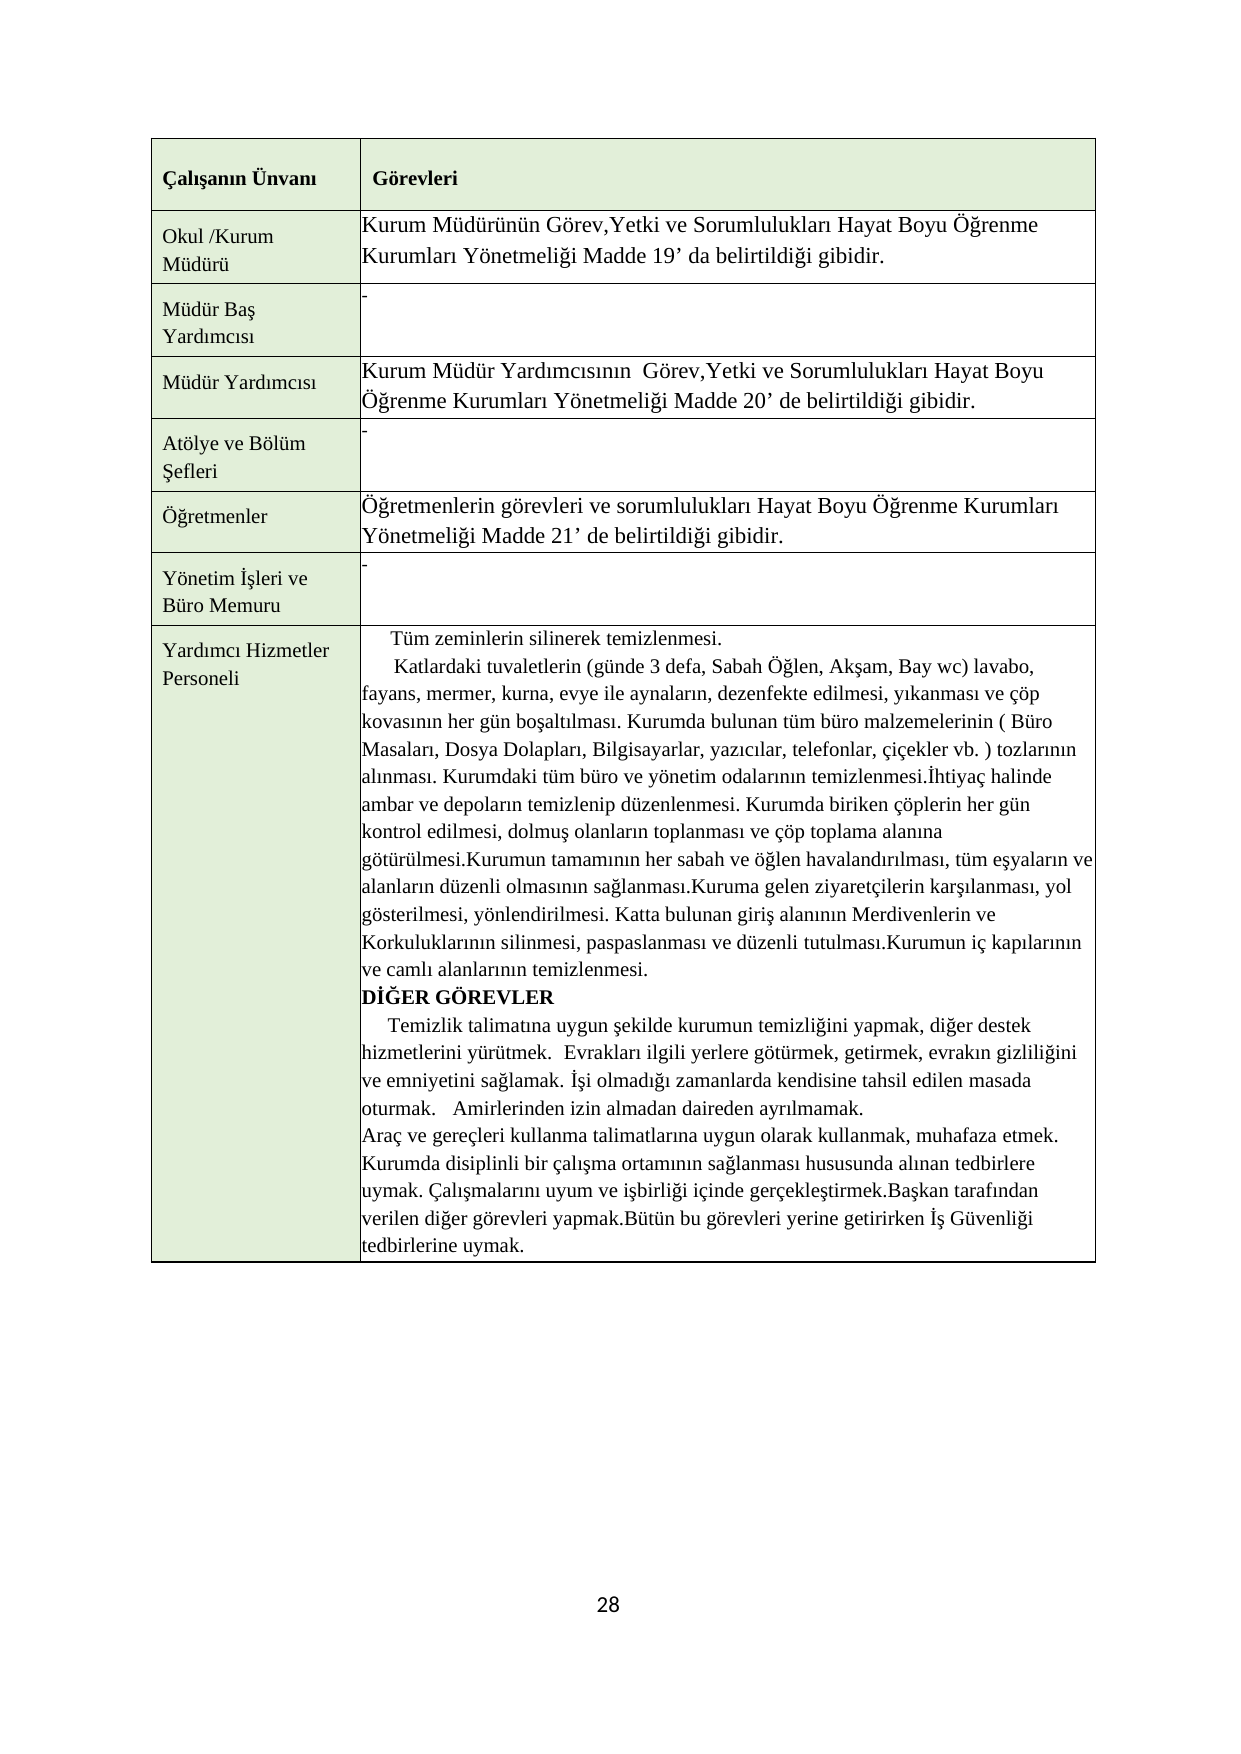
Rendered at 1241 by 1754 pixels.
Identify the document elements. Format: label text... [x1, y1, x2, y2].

table_cell Yönetim İşleri ve Büro Memuru [152, 553, 360, 625]
table_cell Öğretmenlerin görevleri ve sorumlulukları Hayat Boyu Öğrenme Kurumları Yönetmeliği Madde 21’ de belirtildiği gibidir. [361, 492, 1095, 552]
table_cell Öğretmenler [152, 492, 360, 552]
table_cell - [361, 284, 1095, 356]
table_cell Yardımcı Hizmetler Personeli [152, 626, 360, 1261]
table_cell - [361, 419, 1095, 491]
table_cell Kurum Müdür Yardımcısının Görev,Yetki ve Sorumlulukları Hayat Boyu Öğrenme Kurumları Yönetmeliği Madde 20’ de belirtildiği gibidir. [361, 357, 1095, 418]
table_cell Atölye ve Bölüm Şefleri [152, 419, 360, 491]
table_cell Kurum Müdürünün Görev,Yetki ve Sorumlulukları Hayat Boyu Öğrenme Kurumları Yönetmeliği Madde 19’ da belirtildiği gibidir. [361, 211, 1095, 283]
table_cell Müdür Baş Yardımcısı [152, 284, 360, 356]
table_cell Tüm zeminlerin silinerek temizlenmesi. Katlardaki tuvaletlerin (günde 3 defa, Sabah Öğlen, Akşam, Bay wc) lavabo, fayans, mermer, kurna, evye ile aynaların, dezenfekte edilmesi, yıkanması ve çöp kovasının her gün boşaltılması. Kurumda bulunan tüm büro malzemelerinin ( Büro Masaları, Dosya Dolapları, Bilgisayarlar, yazıcılar, telefonlar, çiçekler vb. ) tozlarının alınması. Kurumdaki tüm büro ve yönetim odalarının temizlenmesi.İhtiyaç halinde ambar ve depoların temizlenip düzenlenmesi. Kurumda biriken çöplerin her gün kontrol edilmesi, dolmuş olanların toplanması ve çöp toplama alanına götürülmesi.Kurumun tamamının her sabah ve öğlen havalandırılması, tüm eşyaların ve alanların düzenli olmasının sağlanması.Kuruma gelen ziyaretçilerin karşılanması, yol gösterilmesi, yönlendirilmesi. Katta bulunan giriş alanının Merdivenlerin ve Korkuluklarının silinmesi, paspaslanması ve düzenli tutulması.Kurumun iç kapılarının ve camlı alanlarının temizlenmesi. DİĞER GÖREVLER Temizlik talimatına uygun şekilde kurumun temizliğini yapmak, diğer destek hizmetlerini yürütmek. Evrakları ilgili yerlere götürmek, getirmek, evrakın gizliliğini ve emniyetini sağlamak. İşi olmadığı zamanlarda kendisine tahsil edilen masada oturmak. Amirlerinden izin almadan daireden ayrılmamak. Araç ve gereçleri kullanma talimatlarına uygun olarak kullanmak, muhafaza etmek. Kurumda disiplinli bir çalışma ortamının sağlanması hususunda alınan tedbirlere uymak. Çalışmalarını uyum ve işbirliği içinde gerçekleştirmek.Başkan tarafından verilen diğer görevleri yapmak.Bütün bu görevleri yerine getirirken İş Güvenliği tedbirlerine uymak. [361, 626, 1095, 1261]
table_cell Müdür Yardımcısı [152, 357, 360, 418]
table_cell Okul /Kurum Müdürü [152, 211, 360, 283]
table_header Görevleri [361, 139, 1095, 210]
table_cell - [361, 553, 1095, 625]
table_header Çalışanın Ünvanı [152, 139, 360, 210]
